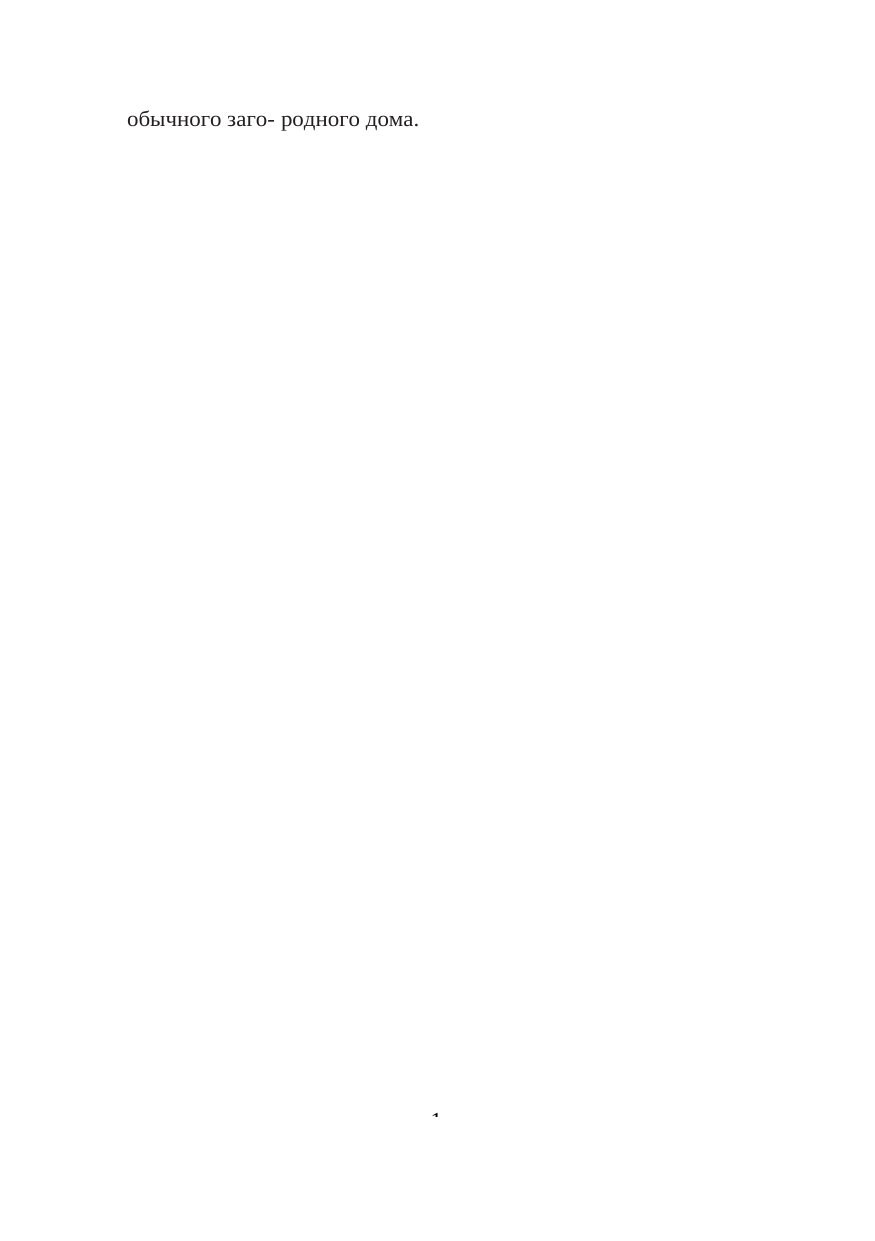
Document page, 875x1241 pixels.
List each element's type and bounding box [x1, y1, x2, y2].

text [127, 106, 748, 131]
